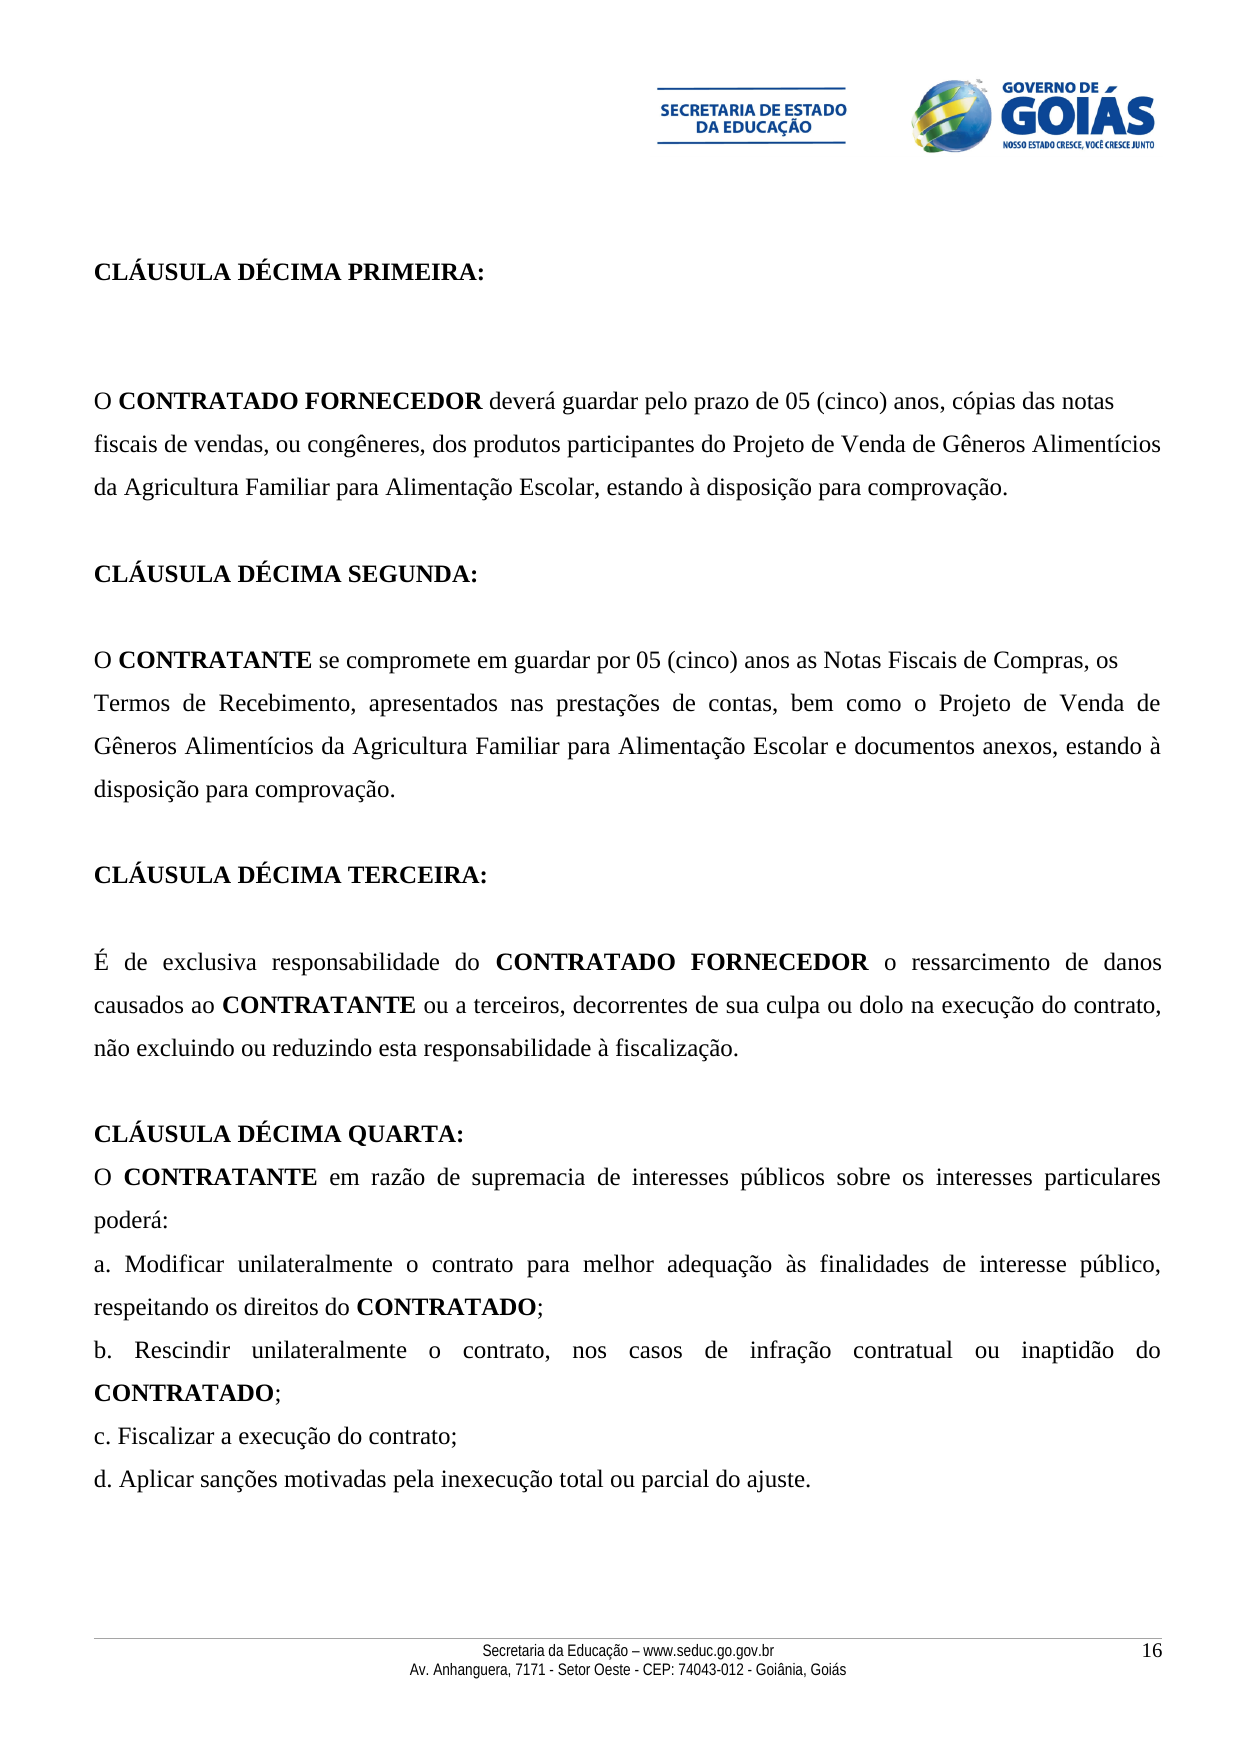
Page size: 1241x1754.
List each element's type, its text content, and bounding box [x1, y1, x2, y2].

text CLÁUSULA DÉCIMA TERCEIRA: [94, 861, 1162, 889]
text O CONTRATANTE em razão de supremacia de interesses públicos sobre os interesses particulares poderá: [94, 1162, 1162, 1234]
text fiscais de vendas, ou congêneres, dos produtos participantes do Projeto de Venda de Gêneros Alimentícios da Agricultura Familiar para Alimentação Escolar, estando à disposição para comprovação. [94, 429, 1162, 501]
text c. Fiscalizar a execução do contrato; [94, 1421, 1162, 1450]
text CLÁUSULA DÉCIMA PRIMEIRA: [94, 257, 1162, 286]
text d. Aplicar sanções motivadas pela inexecução total ou parcial do ajuste. [94, 1464, 1162, 1493]
text a. Modificar unilateralmente o contrato para melhor adequação às finalidades de interesse público, respeitando os direitos do CONTRATADO; [94, 1249, 1162, 1321]
text O CONTRATADO FORNECEDOR deverá guardar pelo prazo de 05 (cinco) anos, cópias das notas [94, 386, 1162, 415]
picture [650, 75, 1163, 157]
text O CONTRATANTE se compromete em guardar por 05 (cinco) anos as Notas Fiscais de Compras, os [94, 645, 1162, 674]
text É de exclusiva responsabilidade do CONTRATADO FORNECEDOR o ressarcimento de danos causados ao CONTRATANTE ou a terceiros, decorrentes de sua culpa ou dolo na execução do contrato, não excluindo ou reduzindo esta responsabilidade à fiscalização. [94, 947, 1162, 1062]
text CLÁUSULA DÉCIMA SEGUNDA: [94, 559, 1162, 587]
text Termos de Recebimento, apresentados nas prestações de contas, bem como o Projeto de Venda de Gêneros Alimentícios da Agricultura Familiar para Alimentação Escolar e documentos anexos, estando à disposição para comprovação. [94, 688, 1162, 803]
text CLÁUSULA DÉCIMA QUARTA: [94, 1119, 1162, 1148]
text b. Rescindir unilateralmente o contrato, nos casos de infração contratual ou inaptidão do CONTRATADO; [94, 1335, 1162, 1407]
